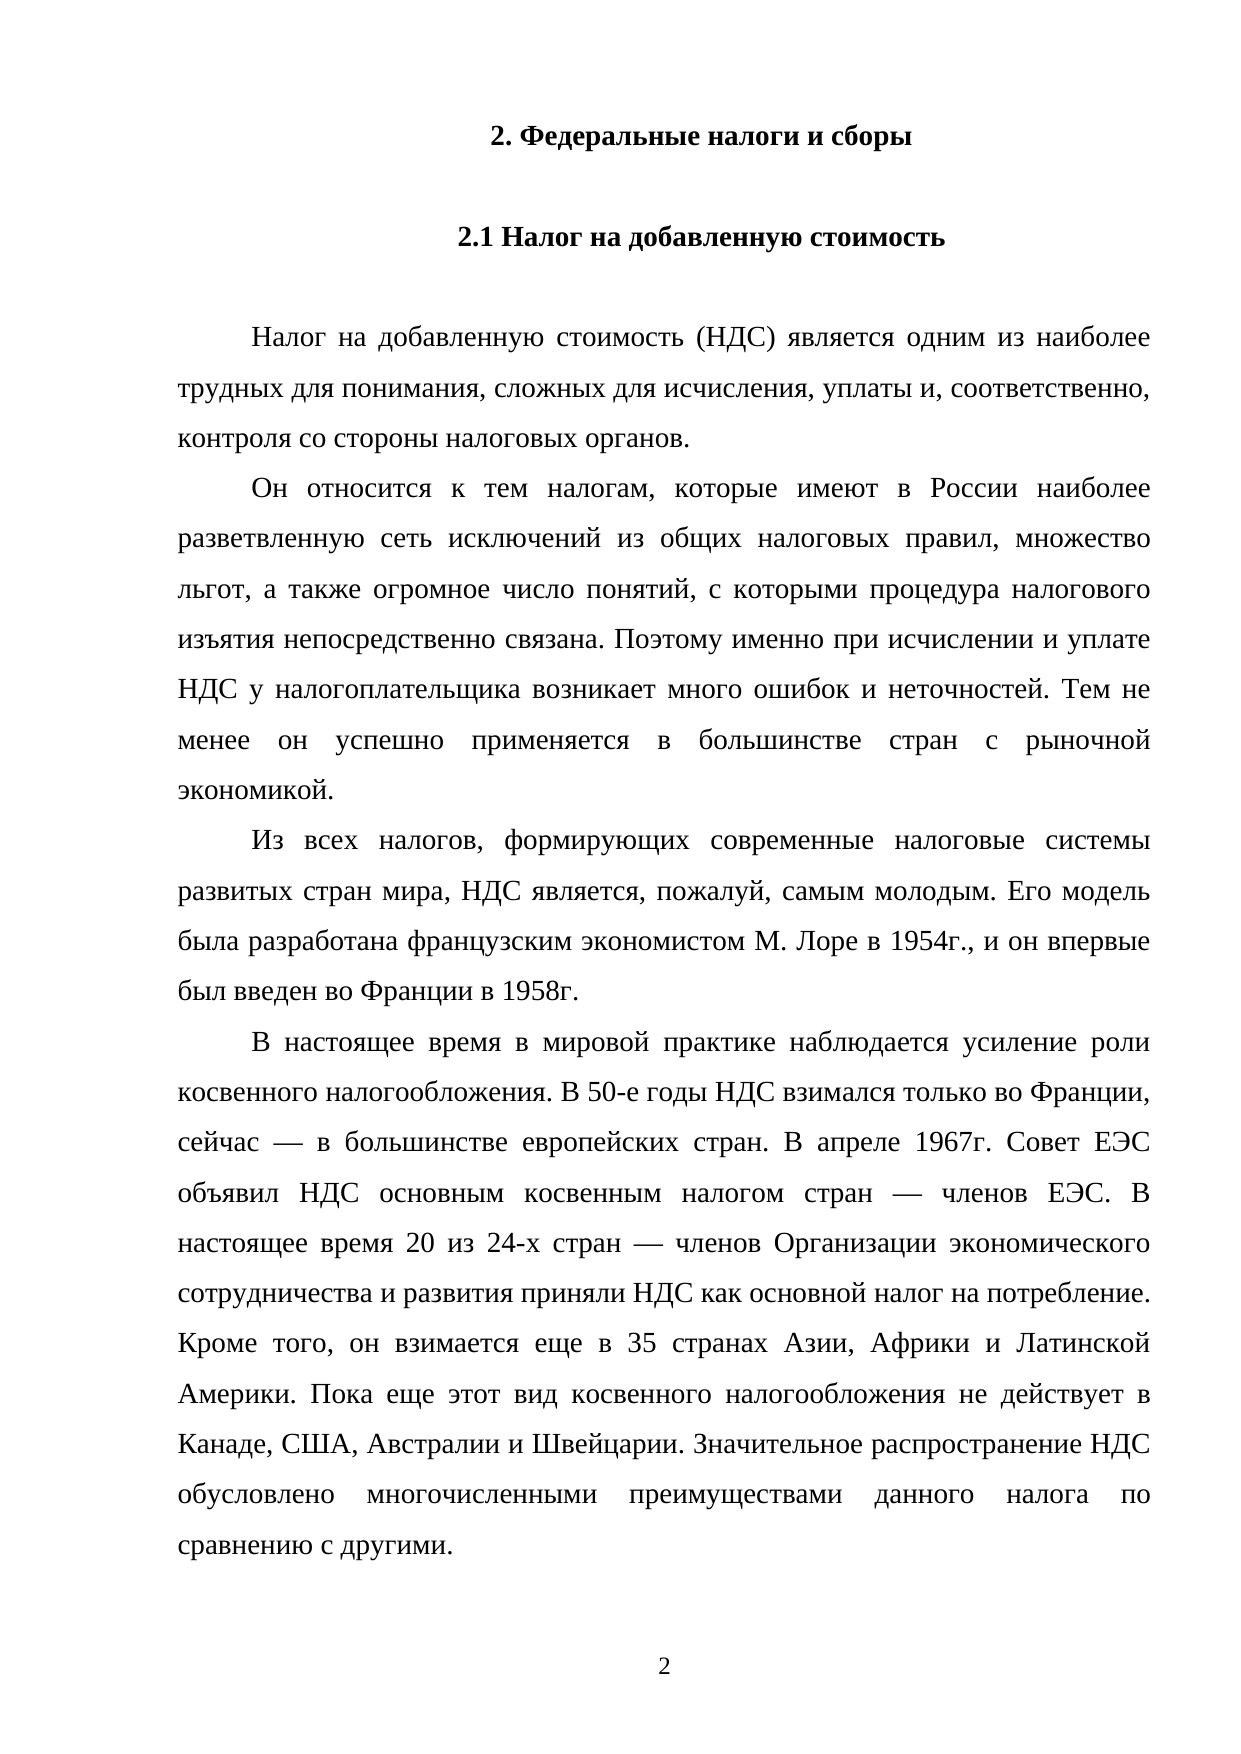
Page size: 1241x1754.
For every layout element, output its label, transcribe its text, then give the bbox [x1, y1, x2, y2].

text 2. Федеральные налоги и сборы [177, 118, 1152, 152]
text Он относится к тем налогам, которые имеют в России наиболее разветвленную сеть исключений из общих налоговых правил, множество льгот, а также огромное число понятий, с которыми процедура налогового изъятия непосредственно связана. Поэтому именно при исчислении и уплате НДС у налогоплательщика возникает много ошибок и неточностей. Тем не менее он успешно применяется в большинстве стран с рыночной экономикой. [177, 470, 1152, 806]
text Налог на добавленную стоимость (НДС) является одним из наиболее трудных для понимания, сложных для исчисления, уплаты и, соответственно, контроля со стороны налоговых органов. [177, 319, 1152, 453]
text В настоящее время в мировой практике наблюдается усиление роли косвенного налогообложения. В 50-е годы НДС взимался только во Франции, сейчас — в большинстве европейских стран. В апреле 1967г. Совет ЕЭС объявил НДС основным косвенным налогом стран — членов ЕЭС. В настоящее время 20 из 24-х стран — членов Организации экономического сотрудничества и развития приняли НДС как основной налог на потребление. Кроме того, он взимается еще в 35 странах Азии, Африки и Латинской Америки. Пока еще этот вид косвенного налогообложения не действует в Канаде, США, Австралии и Швейцарии. Значительное распространение НДС обусловлено многочисленными преимуществами данного налога по сравнению с другими. [177, 1024, 1152, 1560]
text Из всех налогов, формирующих современные налоговые системы развитых стран мира, НДС является, пожалуй, самым молодым. Его модель была разработана французским экономистом М. Лоре в 1954г., и он впервые был введен во Франции в 1958г. [177, 822, 1152, 1007]
text 2.1 Налог на добавленную стоимость [177, 219, 1152, 252]
